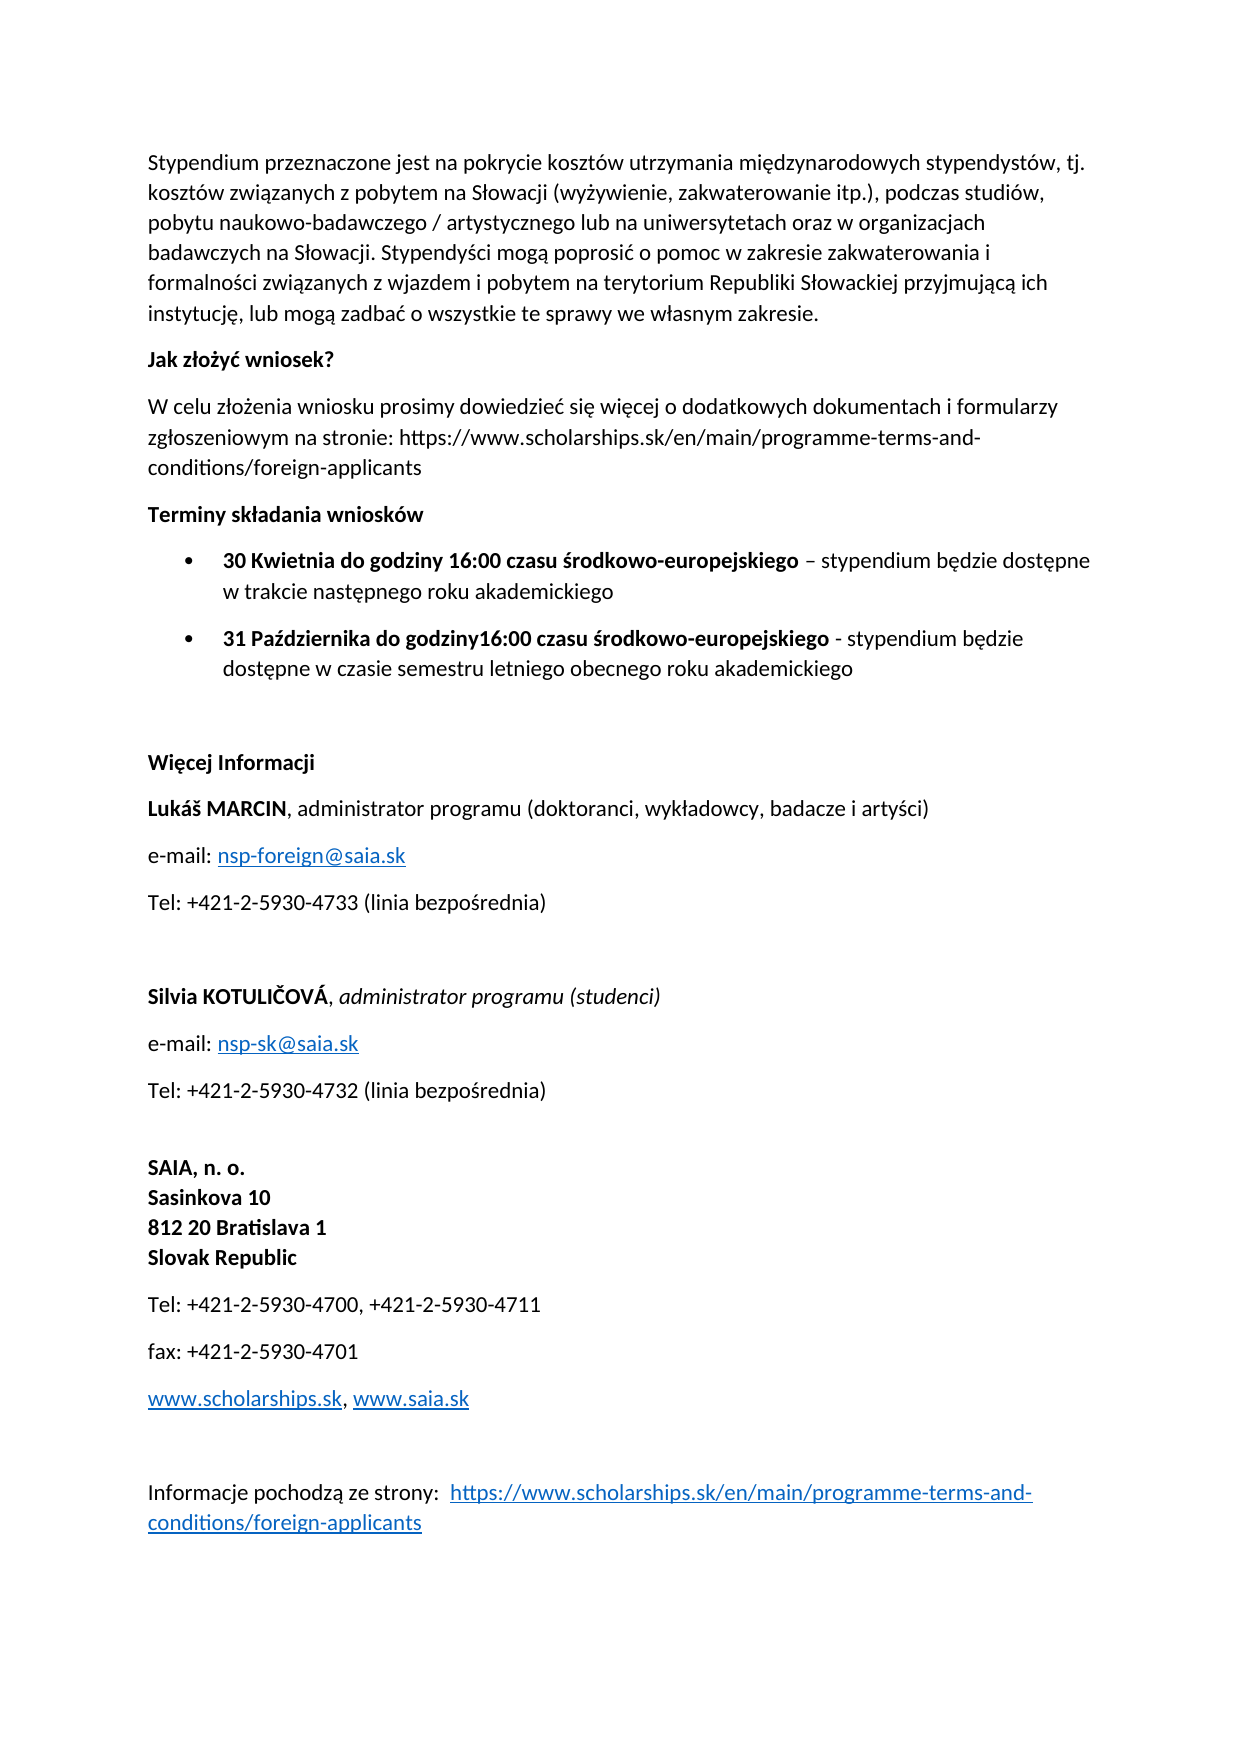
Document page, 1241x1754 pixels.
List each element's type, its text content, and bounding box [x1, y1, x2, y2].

text www.scholarships.sk, www.saia.sk [148, 1384, 1093, 1412]
text Terminy składania wniosków [148, 500, 1093, 528]
text Tel: +421-2-5930-4733 (linia bezpośrednia) [148, 888, 1093, 916]
text Stypendium przeznaczone jest na pokrycie kosztów utrzymania międzynarodowych stypendystów, tj. kosztów związanych z pobytem na Słowacji (wyżywienie, zakwaterowanie itp.), podczas studiów, pobytu naukowo-badawczego / artystycznego lub na uniwersytetach oraz w organizacjach badawczych na Słowacji. Stypendyści mogą poprosić o pomoc w zakresie zakwaterowania i formalności związanych z wjazdem i pobytem na terytorium Republiki Słowackiej przyjmującą ich instytucję, lub mogą zadbać o wszystkie te sprawy we własnym zakresie. [148, 148, 1093, 327]
text Tel: +421-2-5930-4700, +421-2-5930-4711 [148, 1290, 1093, 1318]
list 31 Października do godziny16:00 czasu środkowo-europejskiego - stypendium będzie dostępne w czasie semestru letniego obecnego roku akademickiego [185, 624, 1093, 682]
text Jak złożyć wniosek? [148, 346, 1093, 373]
text fax: +421-2-5930-4701 [148, 1337, 1093, 1365]
text Więcej Informacji [148, 748, 1093, 776]
text Informacje pochodzą ze strony: https://www.scholarships.sk/en/main/programme-terms-and-conditions/foreign-applicants [148, 1478, 1093, 1536]
text Tel: +421-2-5930-4732 (linia bezpośrednia) [148, 1076, 1093, 1104]
text W celu złożenia wniosku prosimy dowiedzieć się więcej o dodatkowych dokumentach i formularzy zgłoszeniowym na stronie: https://www.scholarships.sk/en/main/programme-terms-and-conditions/foreign-applicants [148, 392, 1093, 481]
text SAIA, n. o. Sasinkova 10 812 20 Bratislava 1 Slovak Republic [148, 1123, 1093, 1271]
text Silvia KOTULIČOVÁ, administrator programu (studenci) [148, 982, 1093, 1010]
text e-mail: nsp-foreign@saia.sk [148, 841, 1093, 869]
text Lukáš MARCIN, administrator programu (doktoranci, wykładowcy, badacze i artyści) [148, 794, 1093, 822]
text e-mail: nsp-sk@saia.sk [148, 1029, 1093, 1057]
list 30 Kwietnia do godziny 16:00 czasu środkowo-europejskiego – stypendium będzie dostępne w trakcie następnego roku akademickiego [185, 547, 1093, 605]
